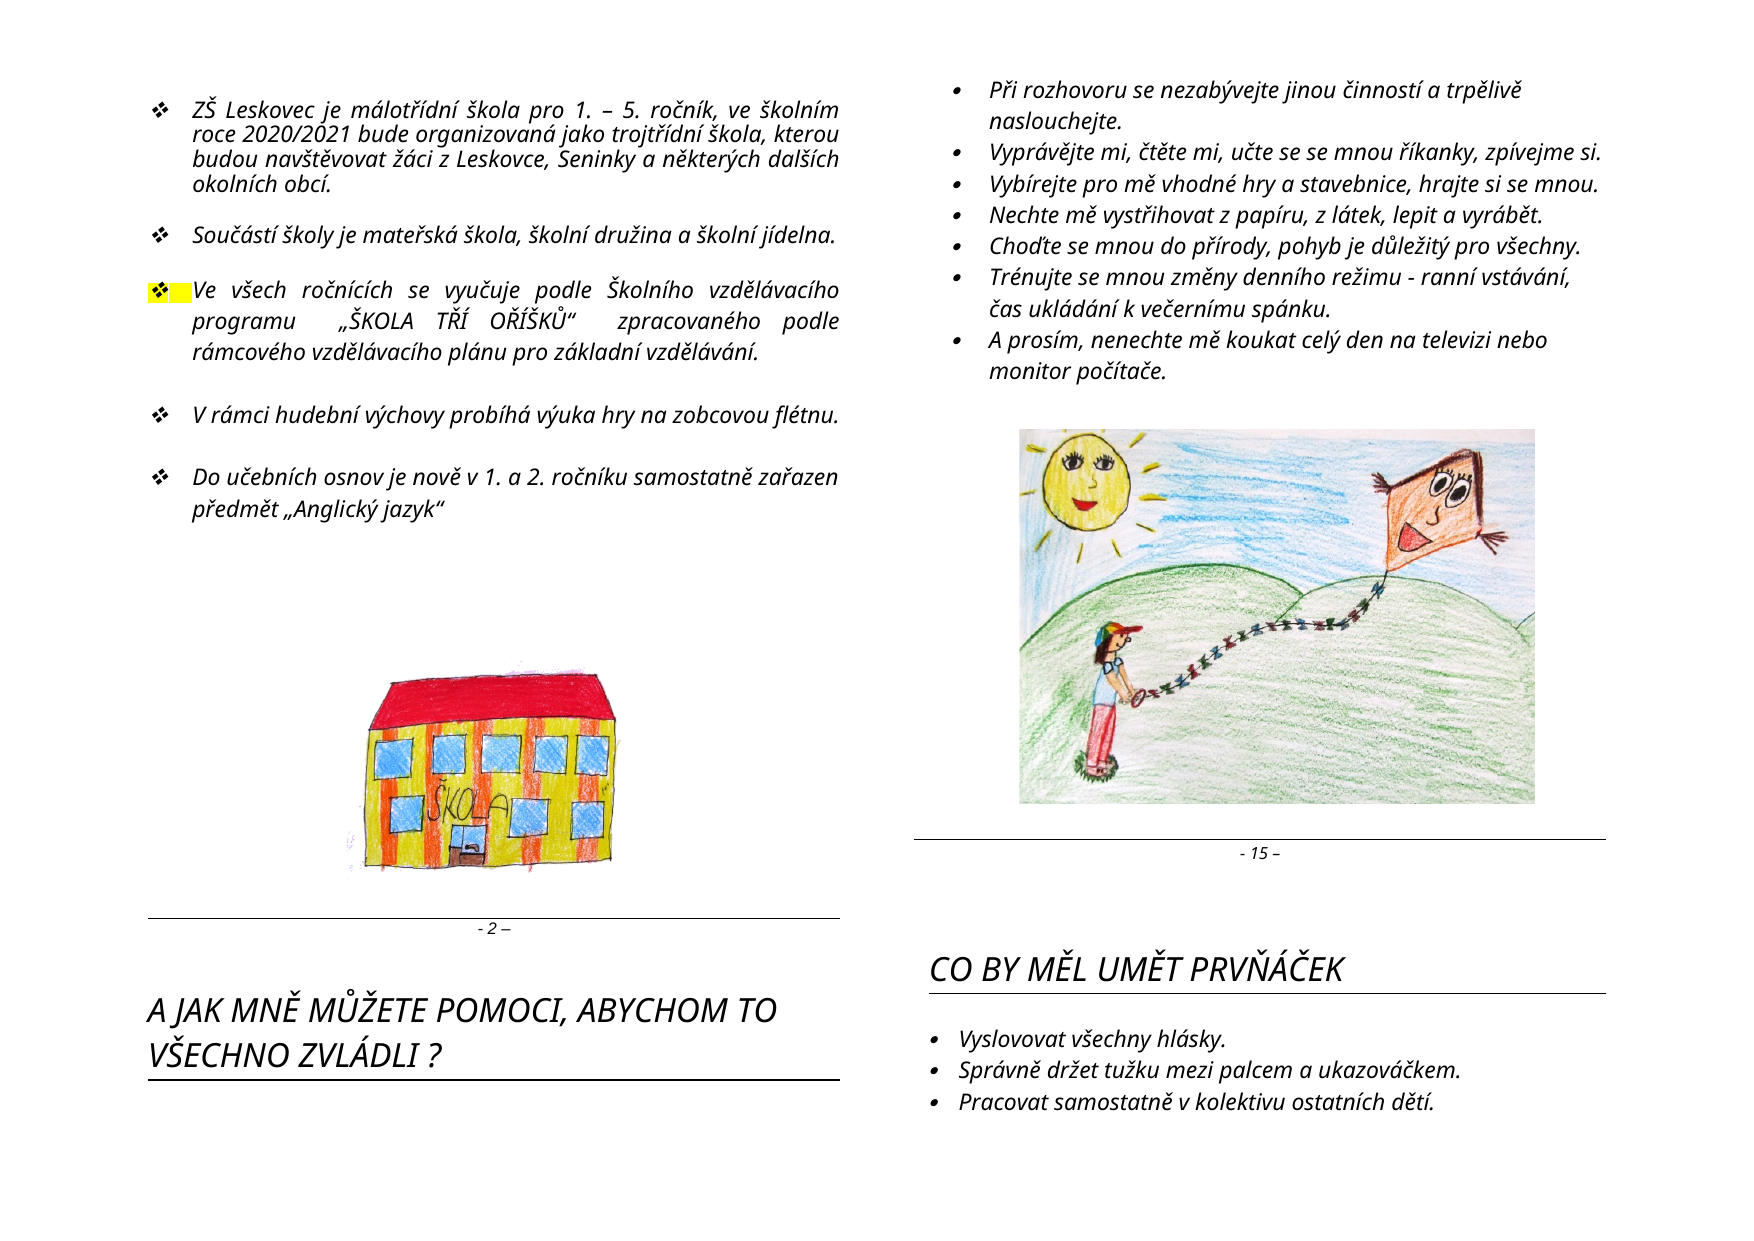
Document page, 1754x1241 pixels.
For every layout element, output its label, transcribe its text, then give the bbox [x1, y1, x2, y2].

list Vybírejte pro mě vhodné hry a stavebnice, hrajte si se mnou. [951, 168, 1606, 199]
list Nechte mě vystřihovat z papíru, z látek, lepit a vyrábět. [951, 199, 1606, 230]
list Vyprávějte mi, čtěte mi, učte se se mnou říkanky, zpívejme si. [951, 136, 1606, 168]
list Ve všech ročnících se vyučuje podle Školního vzdělávacího programu „ŠKOLA TŘÍ OŘÍŠKŮ“ zpracovaného podle rámcového vzdělávacího plánu pro základní vzdělávání. [148, 274, 840, 368]
list Při rozhovoru se nezabývejte jinou činností a trpělivě naslouchejte. [951, 74, 1606, 136]
text - 15 – [914, 840, 1606, 864]
text A JAK MNĚ MŮŽETE POMOCI, ABYCHOM TO VŠECHNO ZVLÁDLI ? [148, 987, 840, 1079]
text CO BY MĚL UMĚT PRVŇÁČEK [929, 945, 1606, 993]
list A prosím, nenechte mě koukat celý den na televizi nebo monitor počítače. [951, 324, 1606, 386]
list Správně držet tužku mezi palcem a ukazováčkem. [929, 1054, 1606, 1086]
text - 2 – [148, 919, 840, 938]
list ZŠ Leskovec je málotřídní škola pro 1. – 5. ročník, ve školním roce 2020/2021 bude organizovaná jako trojtřídní škola, kterou budou navštěvovat žáci z Leskovce, Seninky a některých dalších okolních obcí. [148, 99, 840, 199]
picture [1019, 429, 1535, 804]
list Do učebních osnov je nově v 1. a 2. ročníku samostatně zařazen předmět „Anglický jazyk“ [148, 461, 840, 524]
list Trénujte se mnou změny denního režimu - ranní vstávání, čas ukládání k večernímu spánku. [951, 261, 1606, 324]
list V rámci hudební výchovy probíhá výuka hry na zobcovou flétnu. [148, 399, 840, 430]
list Pracovat samostatně v kolektivu ostatních dětí. [929, 1086, 1606, 1117]
list Součástí školy je mateřská škola, školní družina a školní jídelna. [148, 224, 840, 249]
picture [346, 661, 633, 882]
list Choďte se mnou do přírody, pohyb je důležitý pro všechny. [951, 230, 1606, 261]
list Vyslovovat všechny hlásky. [929, 1023, 1606, 1054]
